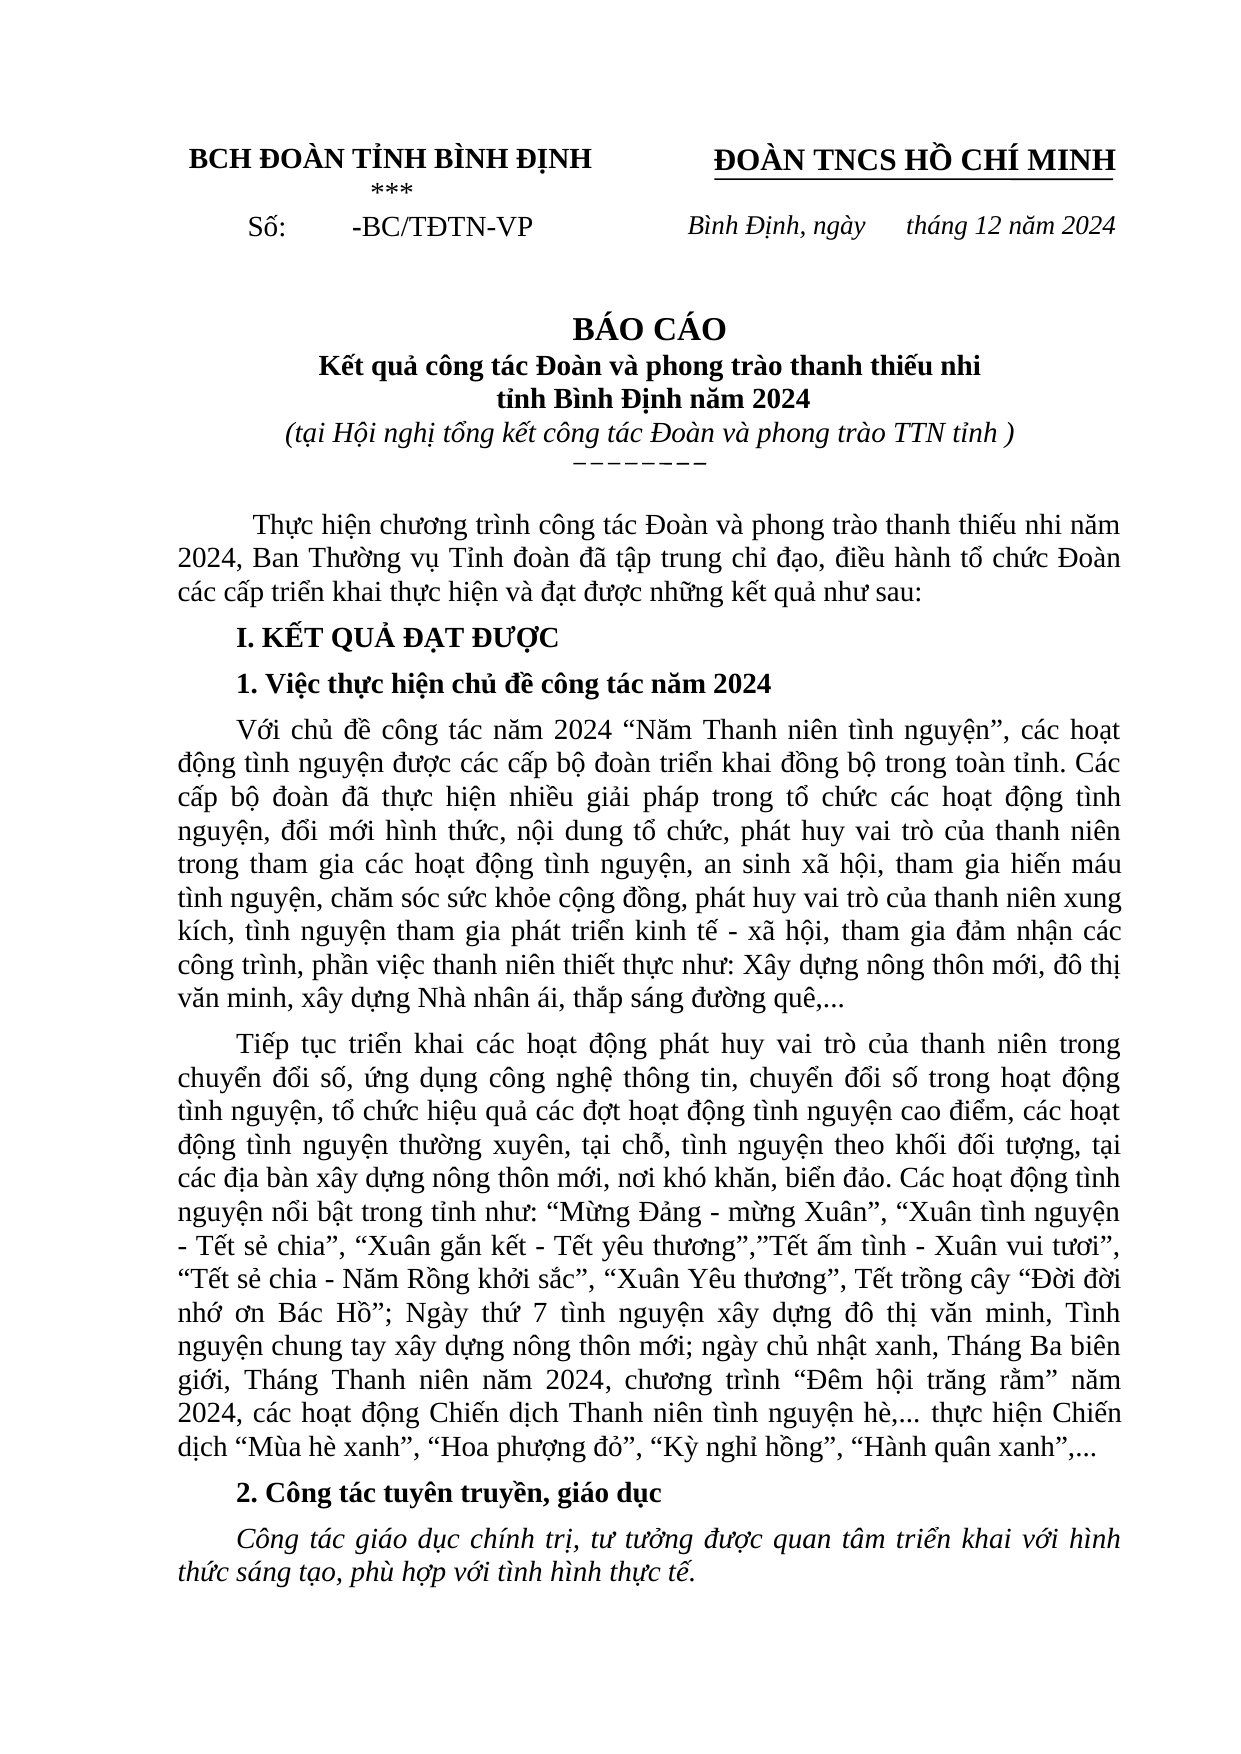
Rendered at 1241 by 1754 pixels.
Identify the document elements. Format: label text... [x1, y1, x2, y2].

text 1. Việc thực hiện chủ đề công tác năm 2024 [177, 666, 1122, 699]
table_cell Bình Định, ngày tháng 12 năm 2024 [615, 209, 1127, 276]
text I. KẾT QUẢ ĐẠT ĐƯỢC [177, 620, 1122, 653]
table_cell Số: -BC/TĐTN-VP [166, 209, 614, 276]
table_header ĐOÀN TNCS HỒ CHÍ MINH [615, 142, 1127, 209]
text 2. Công tác tuyên truyền, giáo dục [177, 1475, 1122, 1508]
text Kết quả công tác Đoàn và phong trào thanh thiếu nhi tỉnh Bình Định năm 2024 [177, 348, 1122, 415]
text Công tác giáo dục chính trị, tư tưởng được quan tâm triển khai với hình thức sáng tạo, phù hợp với tình hình thực tế. [177, 1521, 1122, 1588]
text BÁO CÁO [177, 309, 1122, 348]
text Với chủ đề công tác năm 2024 “Năm Thanh niên tình nguyện”, các hoạt động tình nguyện được các cấp bộ đoàn triển khai đồng bộ trong toàn tỉnh. Các cấp bộ đoàn đã thực hiện nhiều giải pháp trong tổ chức các hoạt động tình nguyện, đổi mới hình thức, nội dung tổ chức, phát huy vai trò của thanh niên trong tham gia các hoạt động tình nguyện, an sinh xã hội, tham gia hiến máu tình nguyện, chăm sóc sức khỏe cộng đồng, phát huy vai trò của thanh niên xung kích, tình nguyện tham gia phát triển kinh tế - xã hội, tham gia đảm nhận các công trình, phần việc thanh niên thiết thực như: Xây dựng nông thôn mới, đô thị văn minh, xây dựng Nhà nhân ái, thắp sáng đường quê,... [177, 712, 1122, 1014]
text (tại Hội nghị tổng kết công tác Đoàn và phong trào TTN tỉnh ) [177, 415, 1122, 448]
text Tiếp tục triển khai các hoạt động phát huy vai trò của thanh niên trong chuyển đổi số, ứng dụng công nghệ thông tin, chuyển đổi số trong hoạt động tình nguyện, tổ chức hiệu quả các đợt hoạt động tình nguyện cao điểm, các hoạt động tình nguyện thường xuyên, tại chỗ, tình nguyện theo khối đối tượng, tại các địa bàn xây dựng nông thôn mới, nơi khó khăn, biển đảo. Các hoạt động tình nguyện nổi bật trong tỉnh như: “Mừng Đảng - mừng Xuân”, “Xuân tình nguyện - Tết sẻ chia”, “Xuân gắn kết - Tết yêu thương”,”Tết ấm tình - Xuân vui tươi”, “Tết sẻ chia - Năm Rồng khởi sắc”, “Xuân Yêu thương”, Tết trồng cây “Đời đời nhớ ơn Bác Hồ”; Ngày thứ 7 tình nguyện xây dựng đô thị văn minh, Tình nguyện chung tay xây dựng nông thôn mới; ngày chủ nhật xanh, Tháng Ba biên giới, Tháng Thanh niên năm 2024, chương trình “Đêm hội trăng rằm” năm 2024, các hoạt động Chiến dịch Thanh niên tình nguyện hè,... thực hiện Chiến dịch “Mùa hè xanh”, “Hoa phượng đỏ”, “Kỳ nghỉ hồng”, “Hành quân xanh”,... [177, 1026, 1122, 1462]
table_header BCH ĐOÀN TỈNH BÌNH ĐỊNH *** [166, 142, 614, 209]
text Thực hiện chương trình công tác Đoàn và phong trào thanh thiếu nhi năm 2024, Ban Thường vụ Tỉnh đoàn đã tập trung chỉ đạo, điều hành tổ chức Đoàn các cấp triển khai thực hiện và đạt được những kết quả như sau: [177, 507, 1122, 607]
